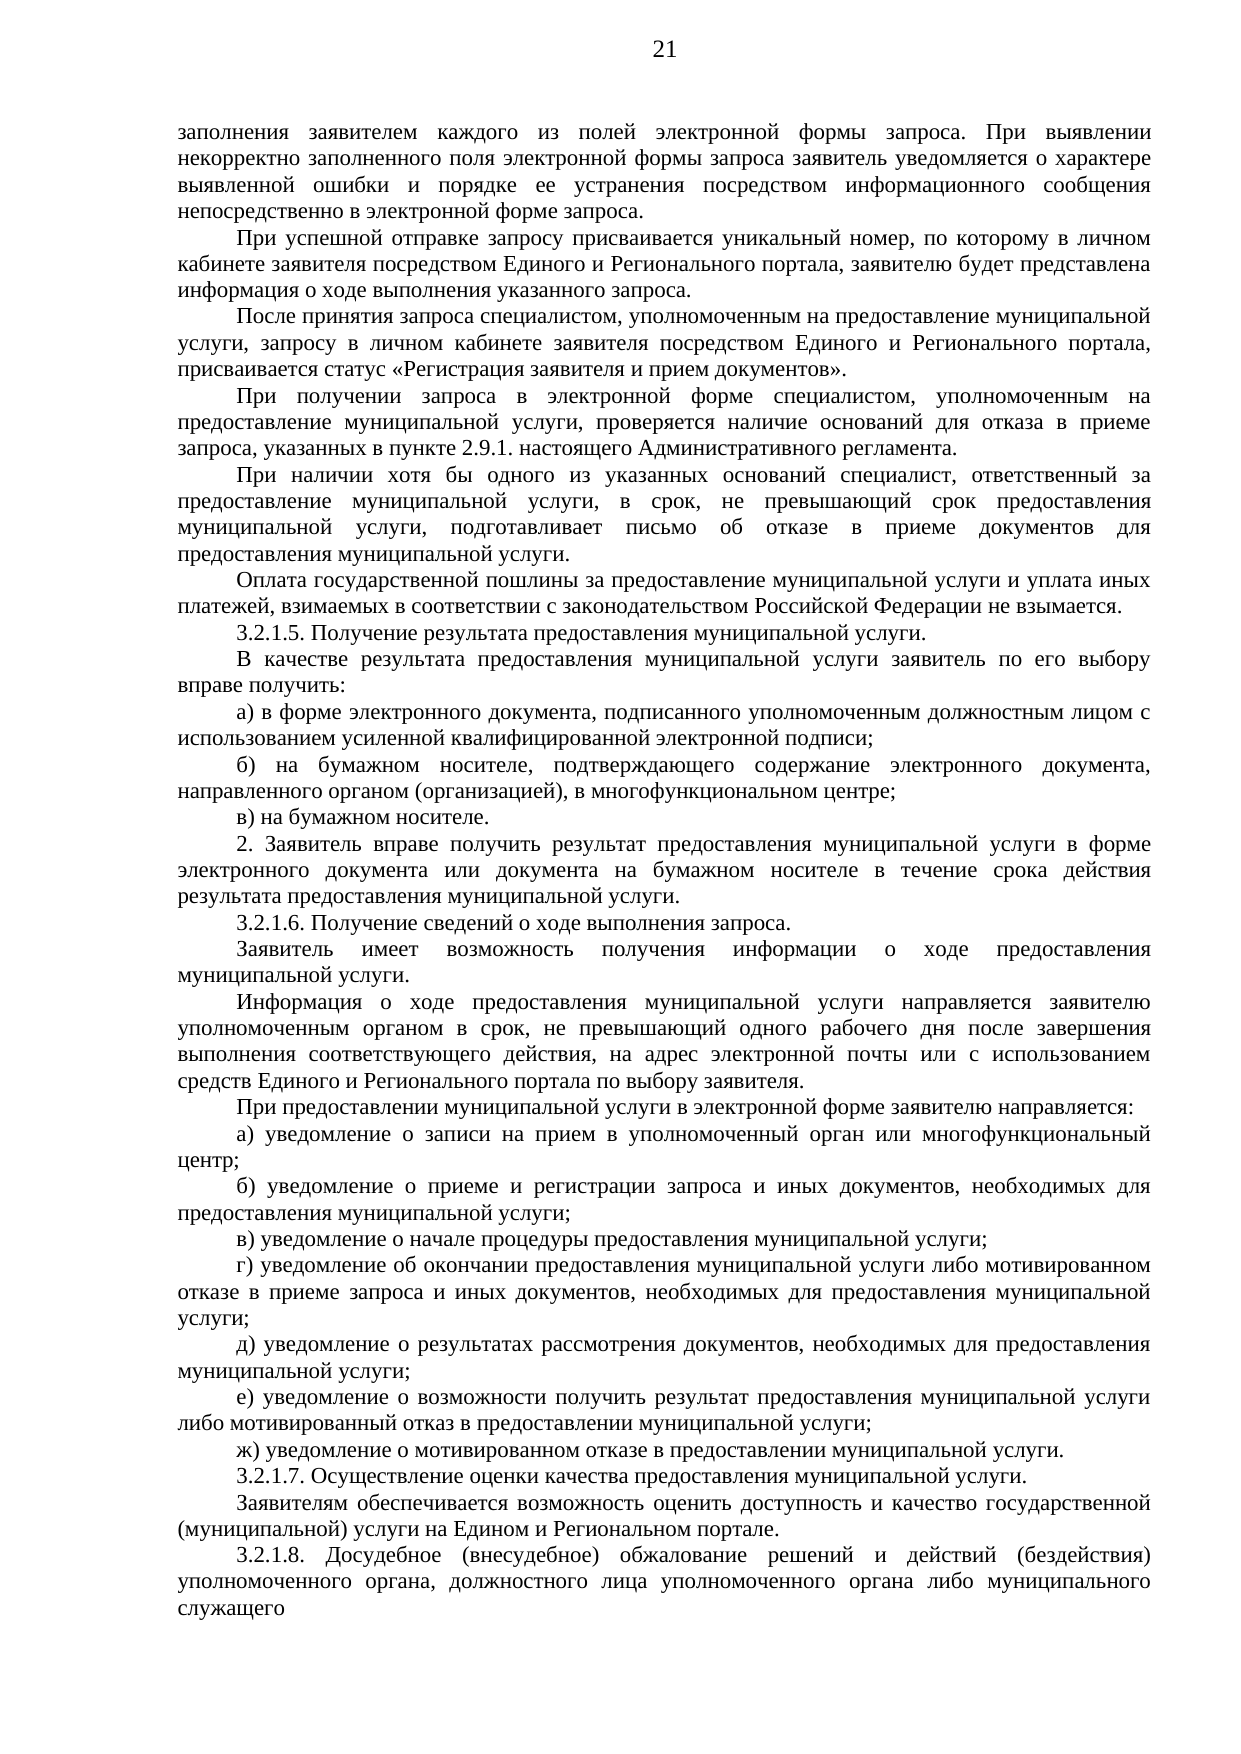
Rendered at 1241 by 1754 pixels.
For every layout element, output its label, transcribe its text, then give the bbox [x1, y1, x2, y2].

text Информация о ходе предоставления муниципальной услуги направляется заявителю уполномоченным органом в срок, не превышающий одного рабочего дня после завершения выполнения соответствующего действия, на адрес электронной почты или с использованием средств Единого и Регионального портала по выбору заявителя. [177, 988, 1152, 1093]
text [177, 118, 1152, 223]
text В качестве результата предоставления муниципальной услуги заявитель по его выбору вправе получить: [177, 645, 1152, 698]
text 3.2.1.5. Получение результата предоставления муниципальной услуги. [177, 619, 1152, 645]
text При получении запроса в электронной форме специалистом, уполномоченным на предоставление муниципальной услуги, проверяется наличие оснований для отказа в приеме запроса, указанных в пункте 2.9.1. настоящего Административного регламента. [177, 382, 1152, 461]
text б) уведомление о приеме и регистрации запроса и иных документов, необходимых для предоставления муниципальной услуги; [177, 1172, 1152, 1225]
text ж) уведомление о мотивированном отказе в предоставлении муниципальной услуги. [177, 1436, 1152, 1462]
text Заявитель имеет возможность получения информации о ходе предоставления муниципальной услуги. [177, 935, 1152, 988]
text 2. Заявитель вправе получить результат предоставления муниципальной услуги в форме электронного документа или документа на бумажном носителе в течение срока действия результата предоставления муниципальной услуги. [177, 830, 1152, 909]
text г) уведомление об окончании предоставления муниципальной услуги либо мотивированном отказе в приеме запроса и иных документов, необходимых для предоставления муниципальной услуги; [177, 1251, 1152, 1330]
text При наличии хотя бы одного из указанных оснований специалист, ответственный за предоставление муниципальной услуги, в срок, не превышающий срок предоставления муниципальной услуги, подготавливает письмо об отказе в приеме документов для предоставления муниципальной услуги. [177, 461, 1152, 566]
text б) на бумажном носителе, подтверждающего содержание электронного документа, направленного органом (организацией), в многофункциональном центре; [177, 751, 1152, 803]
text 3.2.1.7. Осуществление оценки качества предоставления муниципальной услуги. [177, 1462, 1152, 1488]
text а) уведомление о записи на прием в уполномоченный орган или многофункциональный центр; [177, 1119, 1152, 1172]
text При успешной отправке запросу присваивается уникальный номер, по которому в личном кабинете заявителя посредством Единого и Регионального портала, заявителю будет представлена информация о ходе выполнения указанного запроса. [177, 223, 1152, 303]
text д) уведомление о результатах рассмотрения документов, необходимых для предоставления муниципальной услуги; [177, 1330, 1152, 1383]
text в) уведомление о начале процедуры предоставления муниципальной услуги; [177, 1225, 1152, 1251]
text е) уведомление о возможности получить результат предоставления муниципальной услуги либо мотивированный отказ в предоставлении муниципальной услуги; [177, 1383, 1152, 1436]
text а) в форме электронного документа, подписанного уполномоченным должностным лицом с использованием усиленной квалифицированной электронной подписи; [177, 698, 1152, 751]
text После принятия запроса специалистом, уполномоченным на предоставление муниципальной услуги, запросу в личном кабинете заявителя посредством Единого и Регионального портала, присваивается статус «Регистрация заявителя и прием документов». [177, 303, 1152, 382]
text в) на бумажном носителе. [177, 803, 1152, 830]
text 3.2.1.8. Досудебное (внесудебное) обжалование решений и действий (бездействия) уполномоченного органа, должностного лица уполномоченного органа либо муниципального служащего [177, 1541, 1152, 1620]
text Оплата государственной пошлины за предоставление муниципальной услуги и уплата иных платежей, взимаемых в соответствии с законодательством Российской Федерации не взымается. [177, 566, 1152, 619]
text 3.2.1.6. Получение сведений о ходе выполнения запроса. [177, 909, 1152, 935]
text При предоставлении муниципальной услуги в электронной форме заявителю направляется: [177, 1093, 1152, 1119]
text Заявителям обеспечивается возможность оценить доступность и качество государственной (муниципальной) услуги на Едином и Региональном портале. [177, 1488, 1152, 1541]
